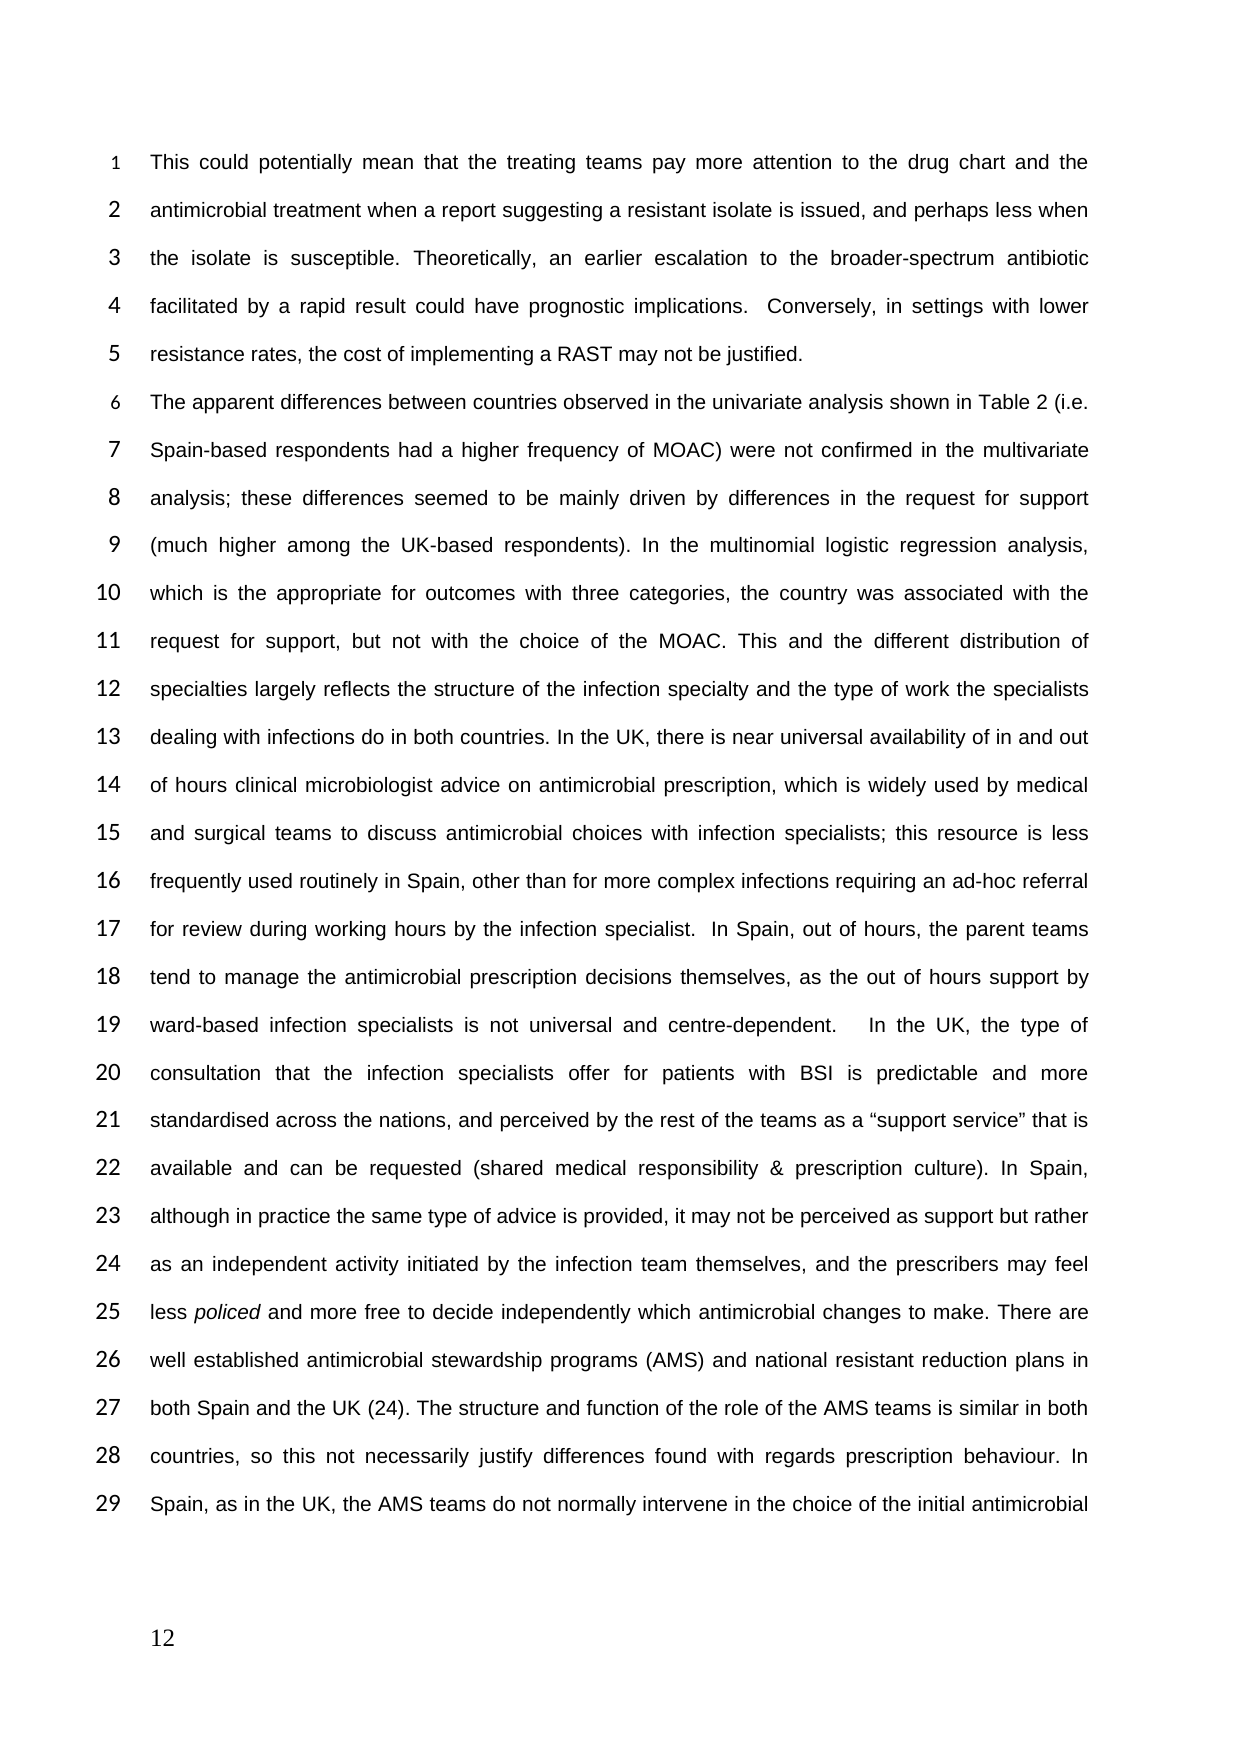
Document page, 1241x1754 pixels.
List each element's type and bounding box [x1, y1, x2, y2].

text [150, 389, 1090, 1516]
text [150, 150, 1090, 366]
